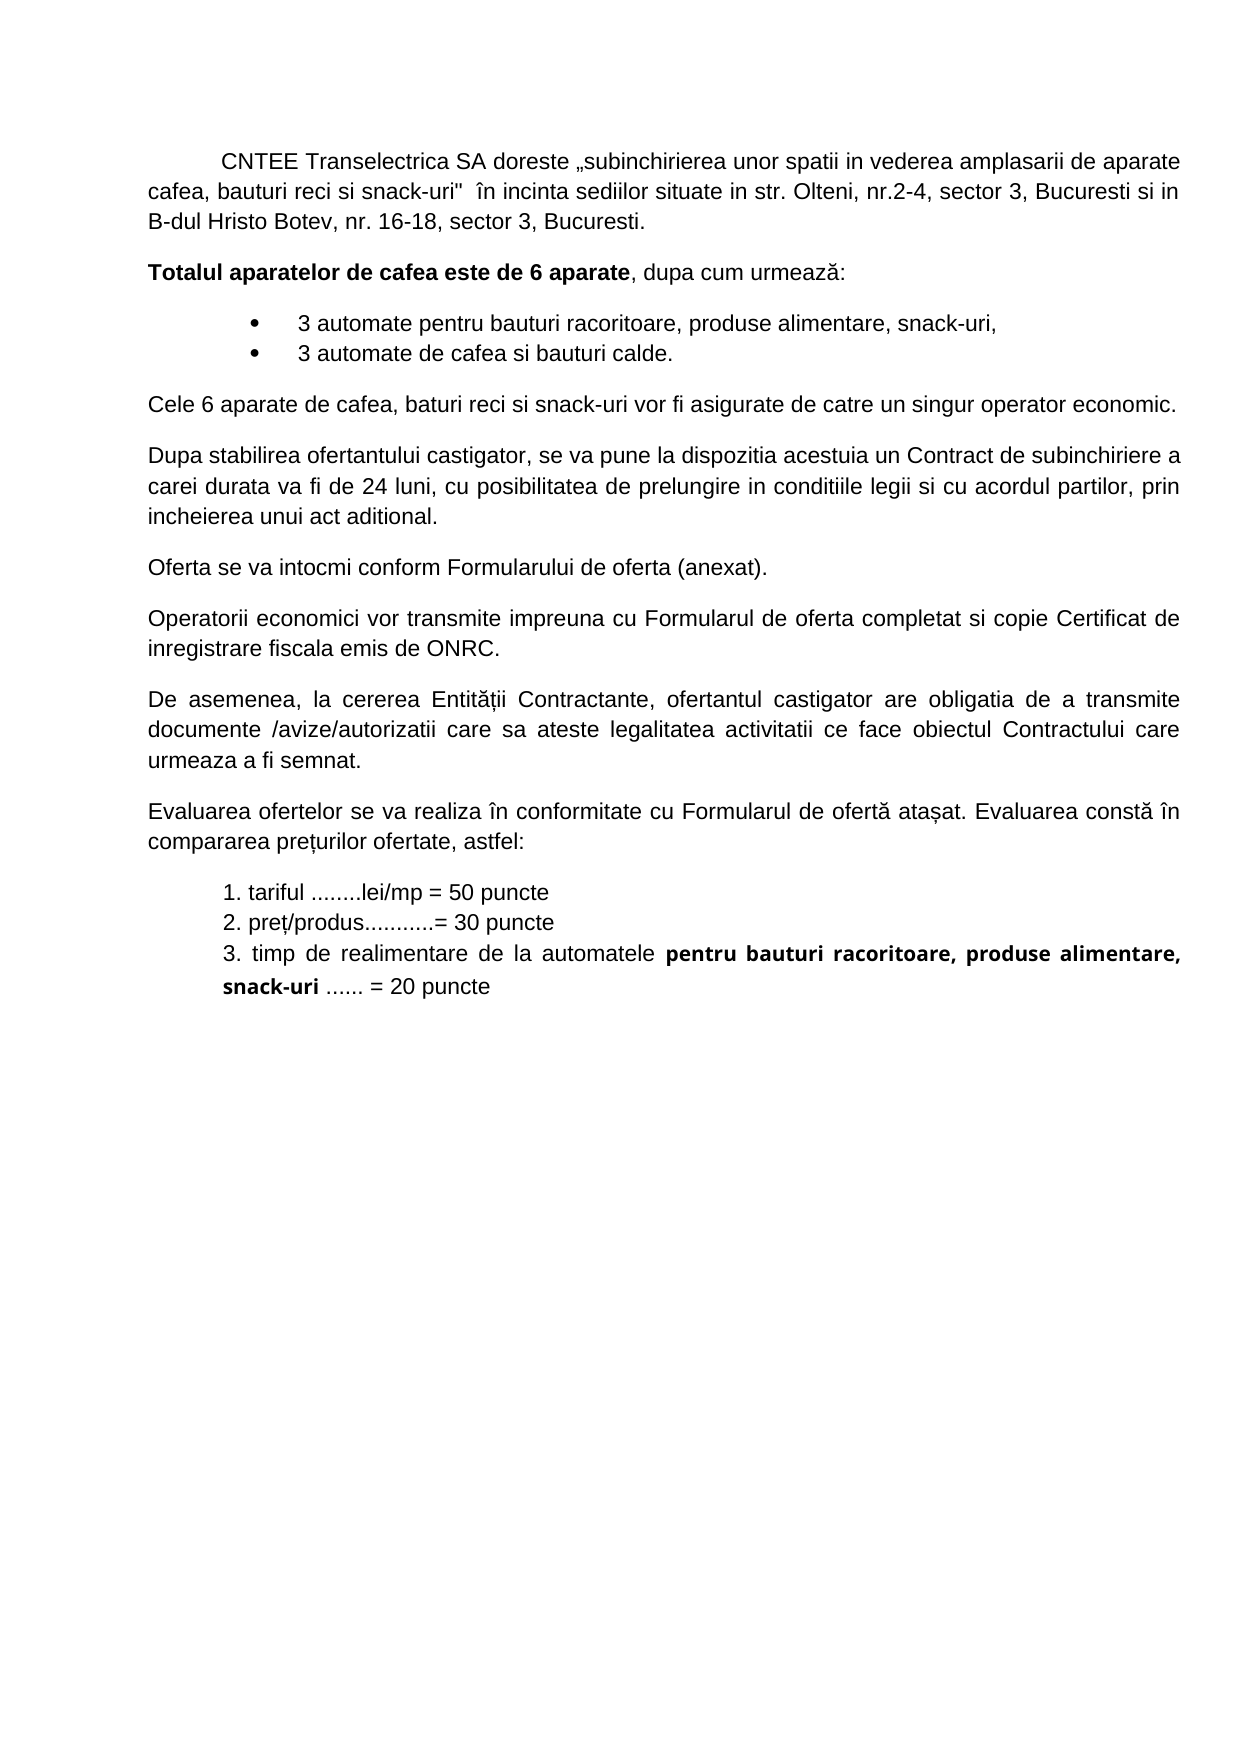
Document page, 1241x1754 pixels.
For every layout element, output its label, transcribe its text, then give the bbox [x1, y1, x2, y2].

text Operatorii economici vor transmite impreuna cu Formularul de oferta completat si copie Certificat de inregistrare fiscala emis de ONRC. [148, 605, 1181, 661]
list 3. timp de realimentare de la automatele pentru bauturi racoritoare, produse alimentare, snack-uri ...... = 20 puncte [223, 939, 1181, 1000]
text Totalul aparatelor de cafea este de 6 aparate, dupa cum urmează: [148, 259, 1181, 285]
list 3 automate de cafea si bauturi calde. [260, 340, 1181, 367]
text Dupa stabilirea ofertantului castigator, se va pune la dispozitia acestuia un Contract de subinchiriere a carei durata va fi de 24 luni, cu posibilitatea de prelungire in conditiile legii si cu acordul partilor, prin incheierea unui act aditional. [148, 442, 1181, 529]
list 2. preț/produs...........= 30 puncte [223, 909, 1181, 935]
text De asemenea, la cererea Entității Contractante, ofertantul castigator are obligatia de a transmite documente /avize/autorizatii care sa ateste legalitatea activitatii ce face obiectul Contractului care urmeaza a fi semnat. [148, 686, 1181, 773]
text Evaluarea ofertelor se va realiza în conformitate cu Formularul de ofertă atașat. Evaluarea constă în compararea prețurilor ofertate, astfel: [148, 798, 1181, 854]
text CNTEE Transelectrica SA doreste „subinchirierea unor spatii in vederea amplasarii de aparate cafea, bauturi reci si snack-uri" în incinta sediilor situate in str. Olteni, nr.2-4, sector 3, Bucuresti si in B-dul Hristo Botev, nr. 16-18, sector 3, Bucuresti. [148, 148, 1181, 234]
list 3 automate pentru bauturi racoritoare, produse alimentare, snack-uri, [260, 310, 1181, 336]
text Cele 6 aparate de cafea, baturi reci si snack-uri vor fi asigurate de catre un singur operator economic. [148, 391, 1181, 418]
list 1. tariful ........lei/mp = 50 puncte [223, 879, 1181, 905]
text Oferta se va intocmi conform Formularului de oferta (anexat). [148, 554, 1181, 580]
